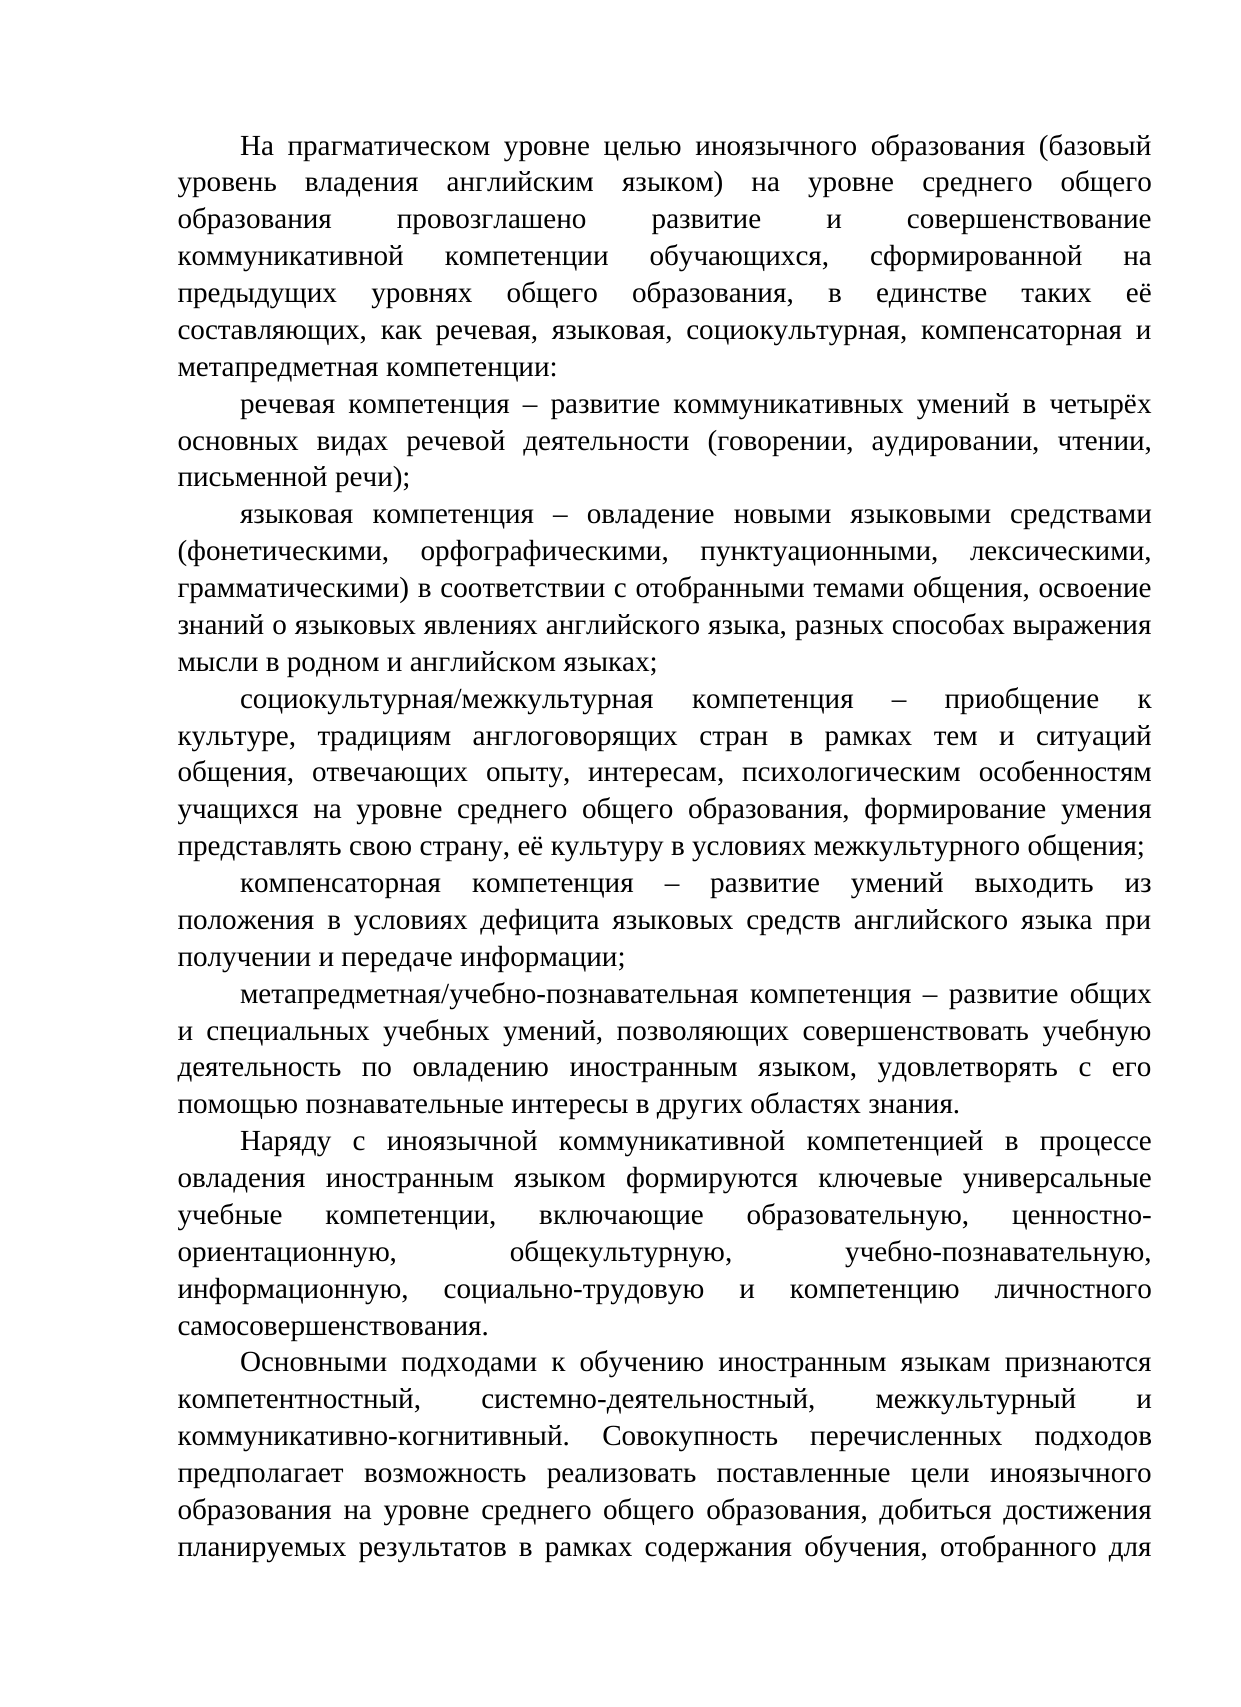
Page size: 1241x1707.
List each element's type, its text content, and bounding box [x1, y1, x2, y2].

text языковая компетенция – овладение новыми языковыми средствами (фонетическими, орфографическими, пунктуационными, лексическими, грамматическими) в соответствии с отобранными темами общения, освоение знаний о языковых явлениях английского языка, разных способах выражения мысли в родном и английском языках; [177, 496, 1152, 677]
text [177, 1344, 1152, 1562]
text Наряду с иноязычной коммуникативной компетенцией в процессе овладения иностранным языком формируются ключевые универсальные учебные компетенции, включающие образовательную, ценностно-ориентационную, общекультурную, учебно-познавательную, информационную, социально-трудовую и компетенцию личностного самосовершенствования. [177, 1123, 1152, 1341]
text социокультурная/межкультурная компетенция – приобщение к культуре, традициям англоговорящих стран в рамках тем и ситуаций общения, отвечающих опыту, интересам, психологическим особенностям учащихся на уровне среднего общего образования, формирование умения представлять свою страну, её культуру в условиях межкультурного общения; [177, 681, 1152, 862]
text метапредметная/учебно-познавательная компетенция – развитие общих и специальных учебных умений, позволяющих совершенствовать учебную деятельность по овладению иностранным языком, удовлетворять с его помощью познавательные интересы в других областях знания. [177, 976, 1152, 1120]
text компенсаторная компетенция – развитие умений выходить из положения в условиях дефицита языковых средств английского языка при получении и передаче информации; [177, 865, 1152, 972]
text На прагматическом уровне целью иноязычного образования (базовый уровень владения английским языком) на уровне среднего общего образования провозглашено развитие и совершенствование коммуникативной компетенции обучающихся, сформированной на предыдущих уровнях общего образования, в единстве таких её составляющих, как речевая, языковая, социокультурная, компенсаторная и метапредметная компетенции: [177, 128, 1152, 382]
text речевая компетенция – развитие коммуникативных умений в четырёх основных видах речевой деятельности (говорении, аудировании, чтении, письменной речи); [177, 386, 1152, 493]
